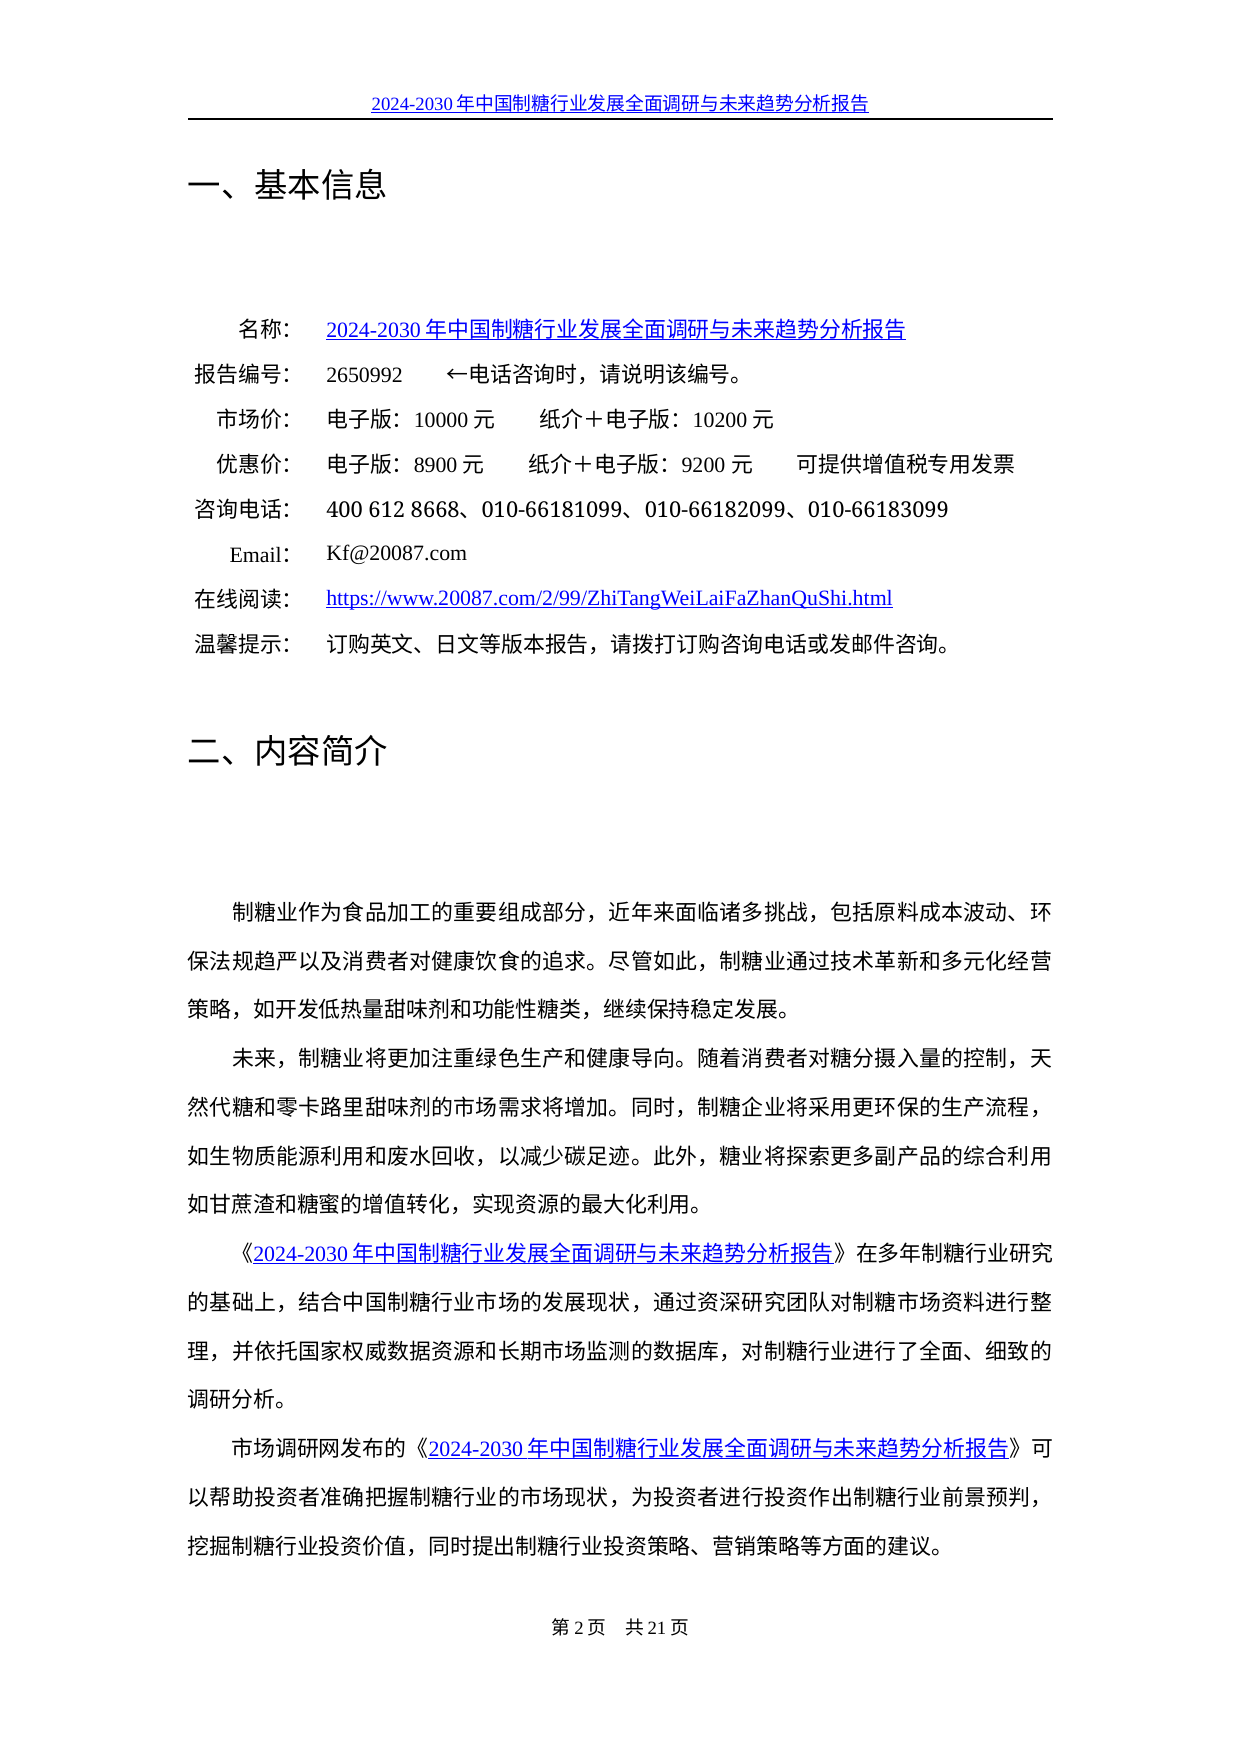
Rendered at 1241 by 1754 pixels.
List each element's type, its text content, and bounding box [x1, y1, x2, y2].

table_cell 优惠价： [167, 447, 315, 492]
table_cell 订购英文、日文等版本报告，请拨打订购咨询电话或发邮件咨询。 [315, 627, 1073, 672]
table_cell 在线阅读： [167, 582, 315, 627]
table_cell 电子版：8900 元 纸介＋电子版：9200 元 可提供增值税专用发票 [315, 447, 1073, 492]
table_cell Email： [167, 537, 315, 582]
table_cell 温馨提示： [167, 627, 315, 672]
table_cell [315, 582, 1073, 627]
table_cell 400 612 8668、010-66181099、010-66182099、010-66183099 [315, 492, 1073, 537]
table_cell 市场价： [167, 402, 315, 447]
table_header 2024-2030年中国制糖行业发展全面调研与未来趋势分析报告 [315, 312, 1073, 357]
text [187, 894, 1053, 1561]
table_cell 咨询电话： [167, 492, 315, 537]
title 二、内容简介 [187, 717, 1053, 782]
table_cell 报告编号： [167, 357, 315, 402]
table_cell Kf@20087.com [315, 537, 1073, 582]
table_header 名称： [167, 312, 315, 357]
table_cell 电子版：10000 元 纸介＋电子版：10200 元 [315, 402, 1073, 447]
table_cell 2650992 ←电话咨询时，请说明该编号。 [315, 357, 1073, 402]
title 一、基本信息 [187, 150, 1053, 215]
